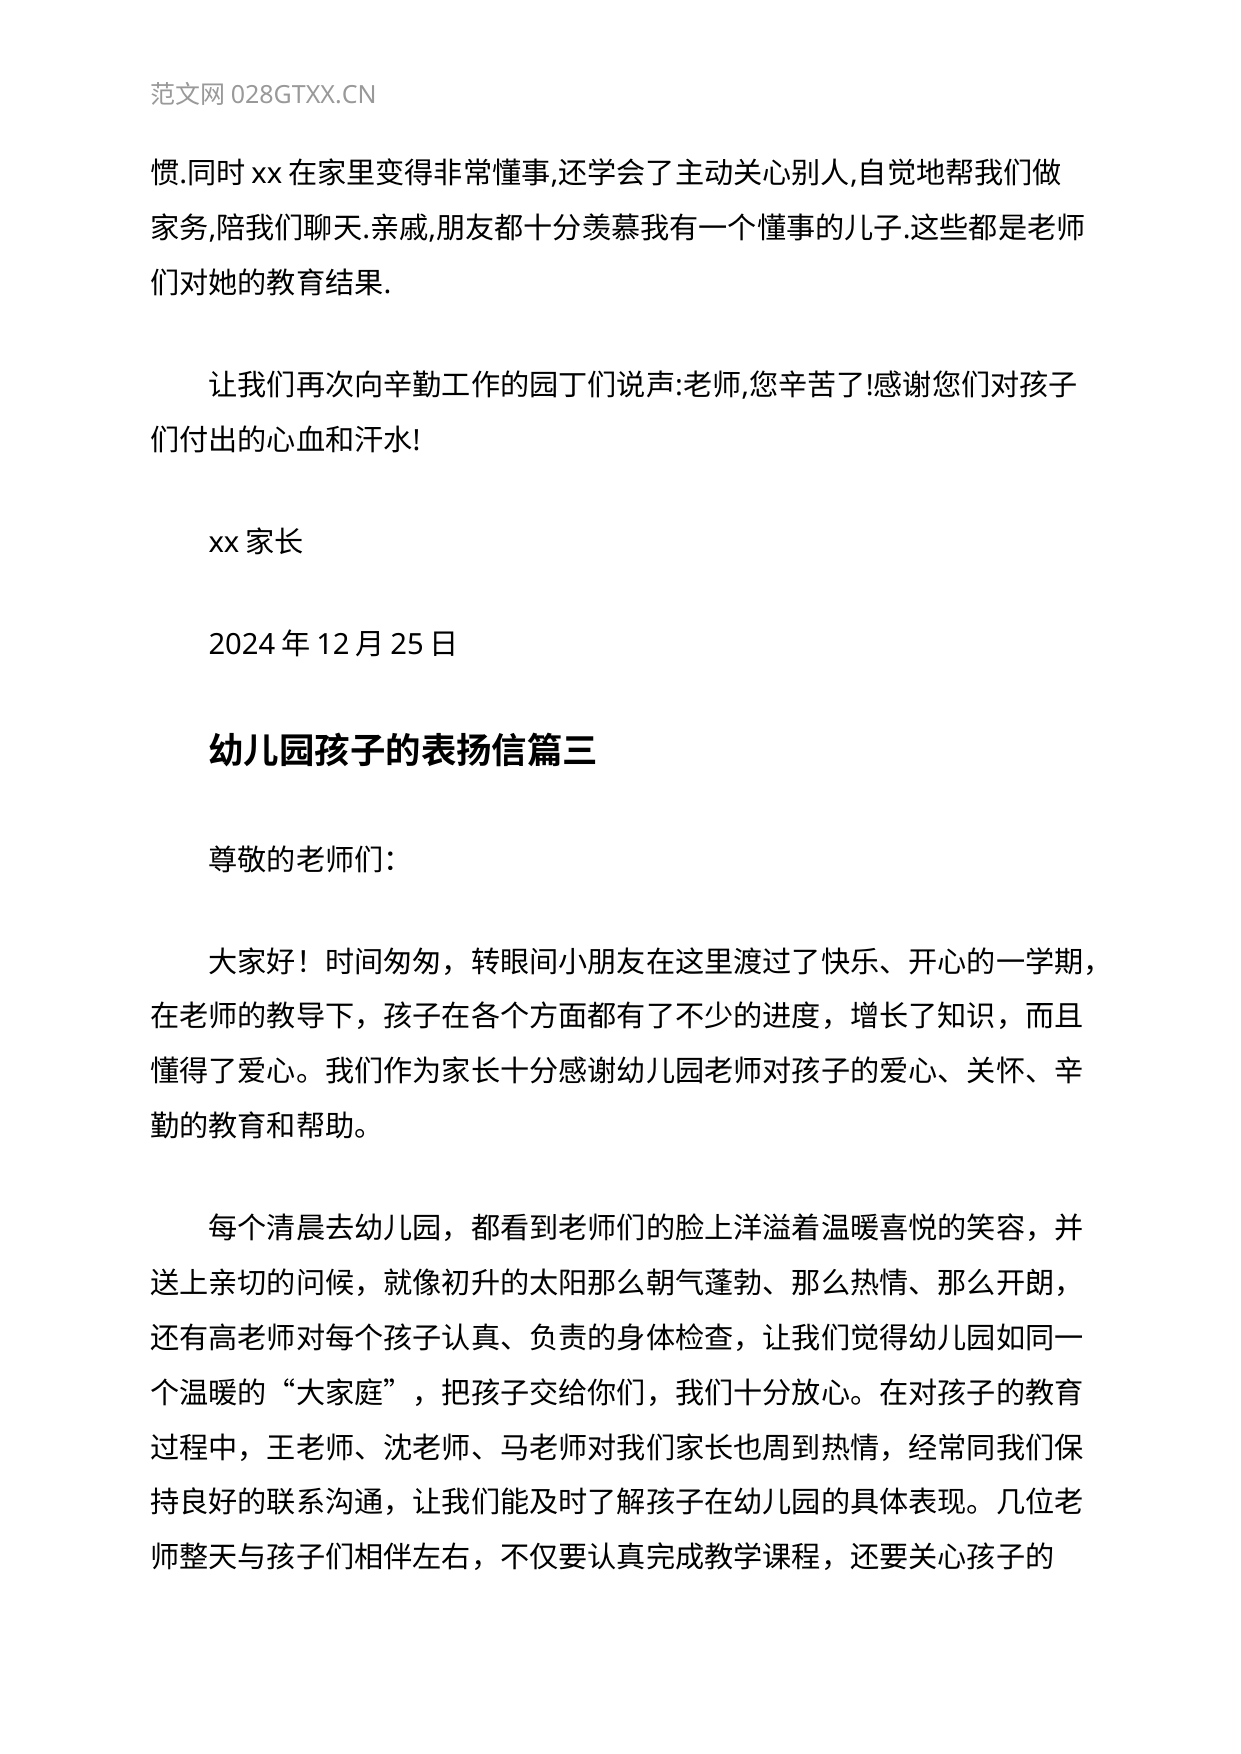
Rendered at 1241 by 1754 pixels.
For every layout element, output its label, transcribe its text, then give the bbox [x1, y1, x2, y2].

text xx家长 [150, 519, 1090, 561]
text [150, 1204, 1090, 1576]
text 幼儿园孩子的表扬信篇三 [150, 723, 1090, 774]
text 让我们再次向辛勤工作的园丁们说声:老师,您辛苦了!感谢您们对孩子们付出的心血和汗水! [150, 362, 1090, 459]
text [150, 150, 1090, 302]
text 2024年12月25日 [150, 621, 1090, 663]
text 大家好！时间匆匆，转眼间小朋友在这里渡过了快乐、开心的一学期，在老师的教导下，孩子在各个方面都有了不少的进度，增长了知识，而且懂得了爱心。我们作为家长十分感谢幼儿园老师对孩子的爱心、关怀、辛勤的教育和帮助。 [150, 938, 1090, 1145]
text 尊敬的老师们： [150, 836, 1090, 879]
